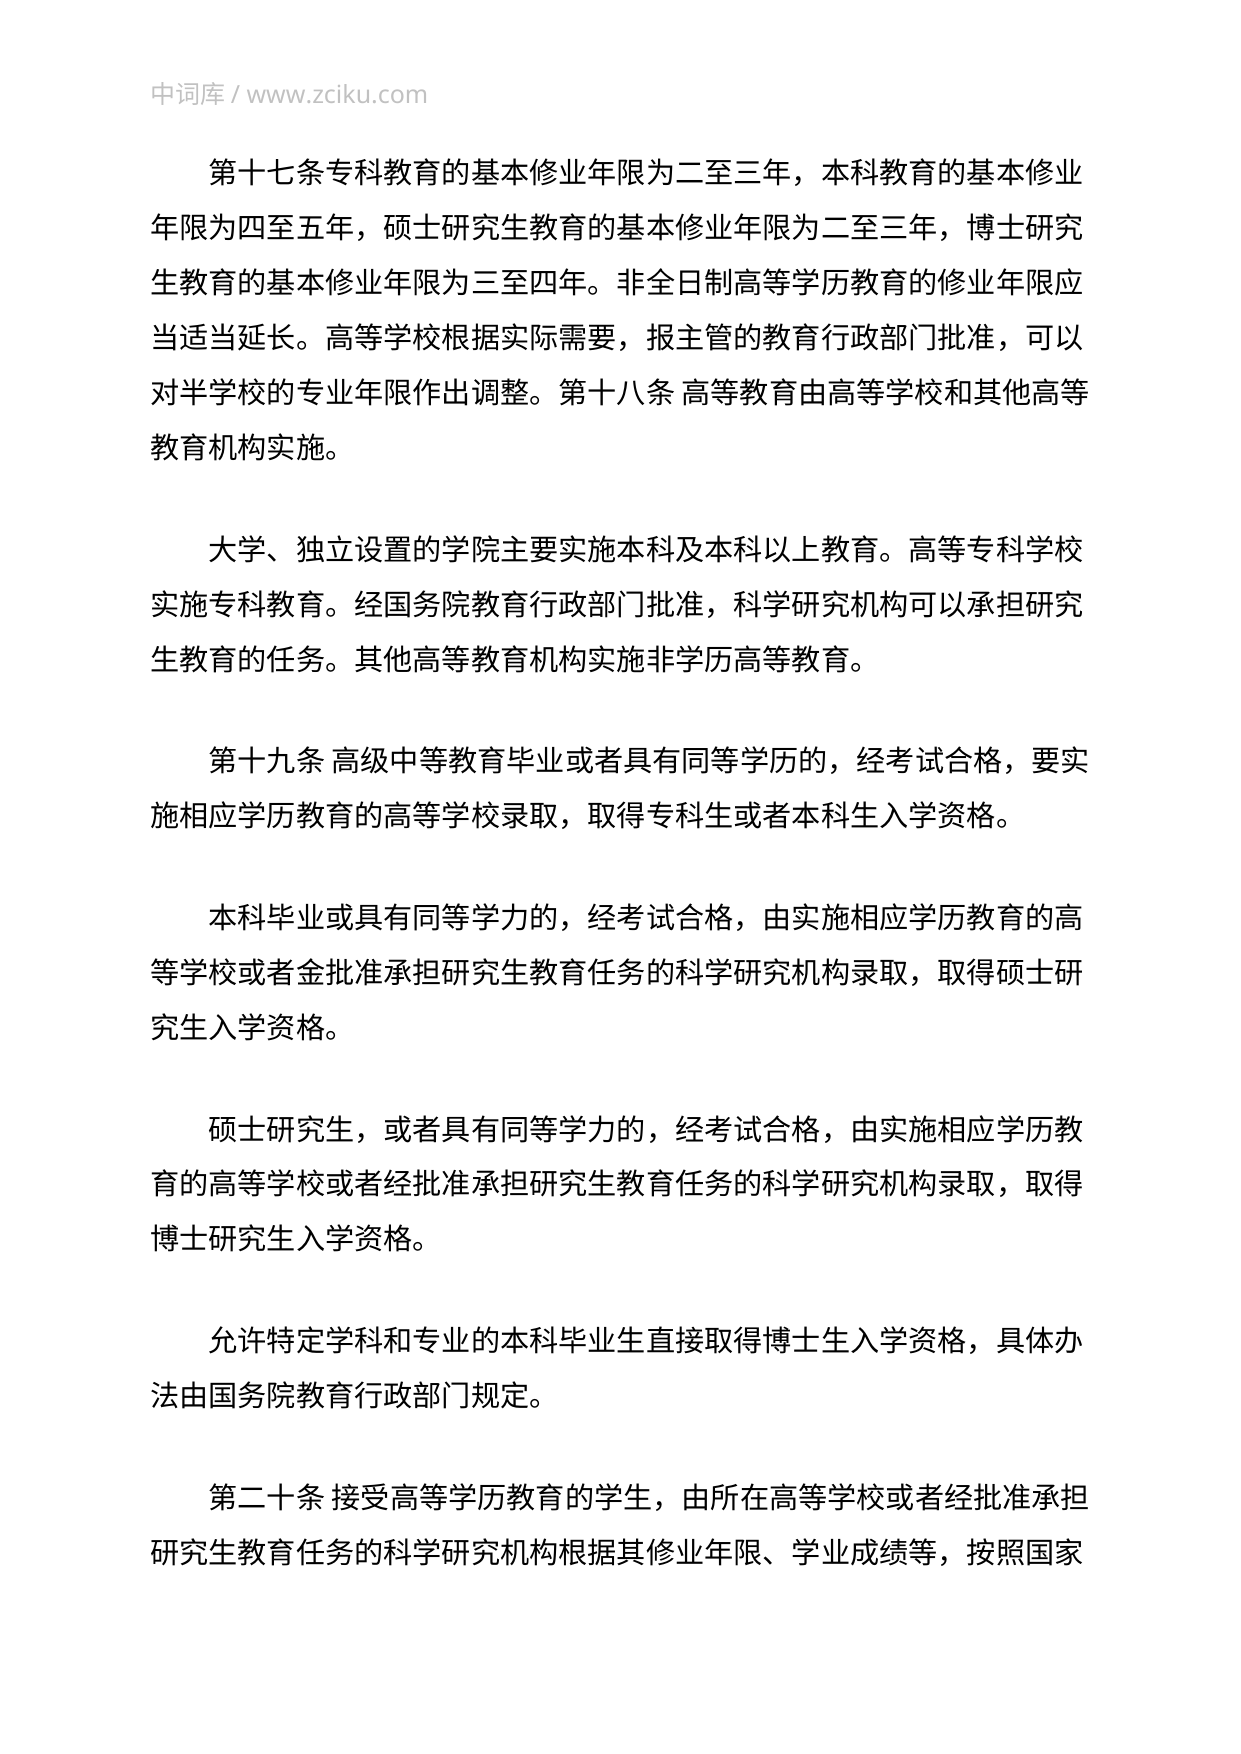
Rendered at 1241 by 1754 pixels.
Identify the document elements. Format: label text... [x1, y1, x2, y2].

text 第十九条 高级中等教育毕业或者具有同等学历的，经考试合格，要实施相应学历教育的高等学校录取，取得专科生或者本科生入学资格。 [150, 738, 1090, 835]
text 本科毕业或具有同等学力的，经考试合格，由实施相应学历教育的高等学校或者金批准承担研究生教育任务的科学研究机构录取，取得硕士研究生入学资格。 [150, 894, 1090, 1047]
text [150, 1474, 1090, 1571]
text 允许特定学科和专业的本科毕业生直接取得博士生入学资格，具体办法由国务院教育行政部门规定。 [150, 1318, 1090, 1415]
text 大学、独立设置的学院主要实施本科及本科以上教育。高等专科学校实施专科教育。经国务院教育行政部门批准，科学研究机构可以承担研究生教育的任务。其他高等教育机构实施非学历高等教育。 [150, 526, 1090, 678]
text 硕士研究生，或者具有同等学力的，经考试合格，由实施相应学历教育的高等学校或者经批准承担研究生教育任务的科学研究机构录取，取得博士研究生入学资格。 [150, 1106, 1090, 1258]
text 第十七条专科教育的基本修业年限为二至三年，本科教育的基本修业年限为四至五年，硕士研究生教育的基本修业年限为二至三年，博士研究生教育的基本修业年限为三至四年。非全日制高等学历教育的修业年限应当适当延长。高等学校根据实际需要，报主管的教育行政部门批准，可以对半学校的专业年限作出调整。第十八条 高等教育由高等学校和其他高等教育机构实施。 [150, 150, 1090, 467]
